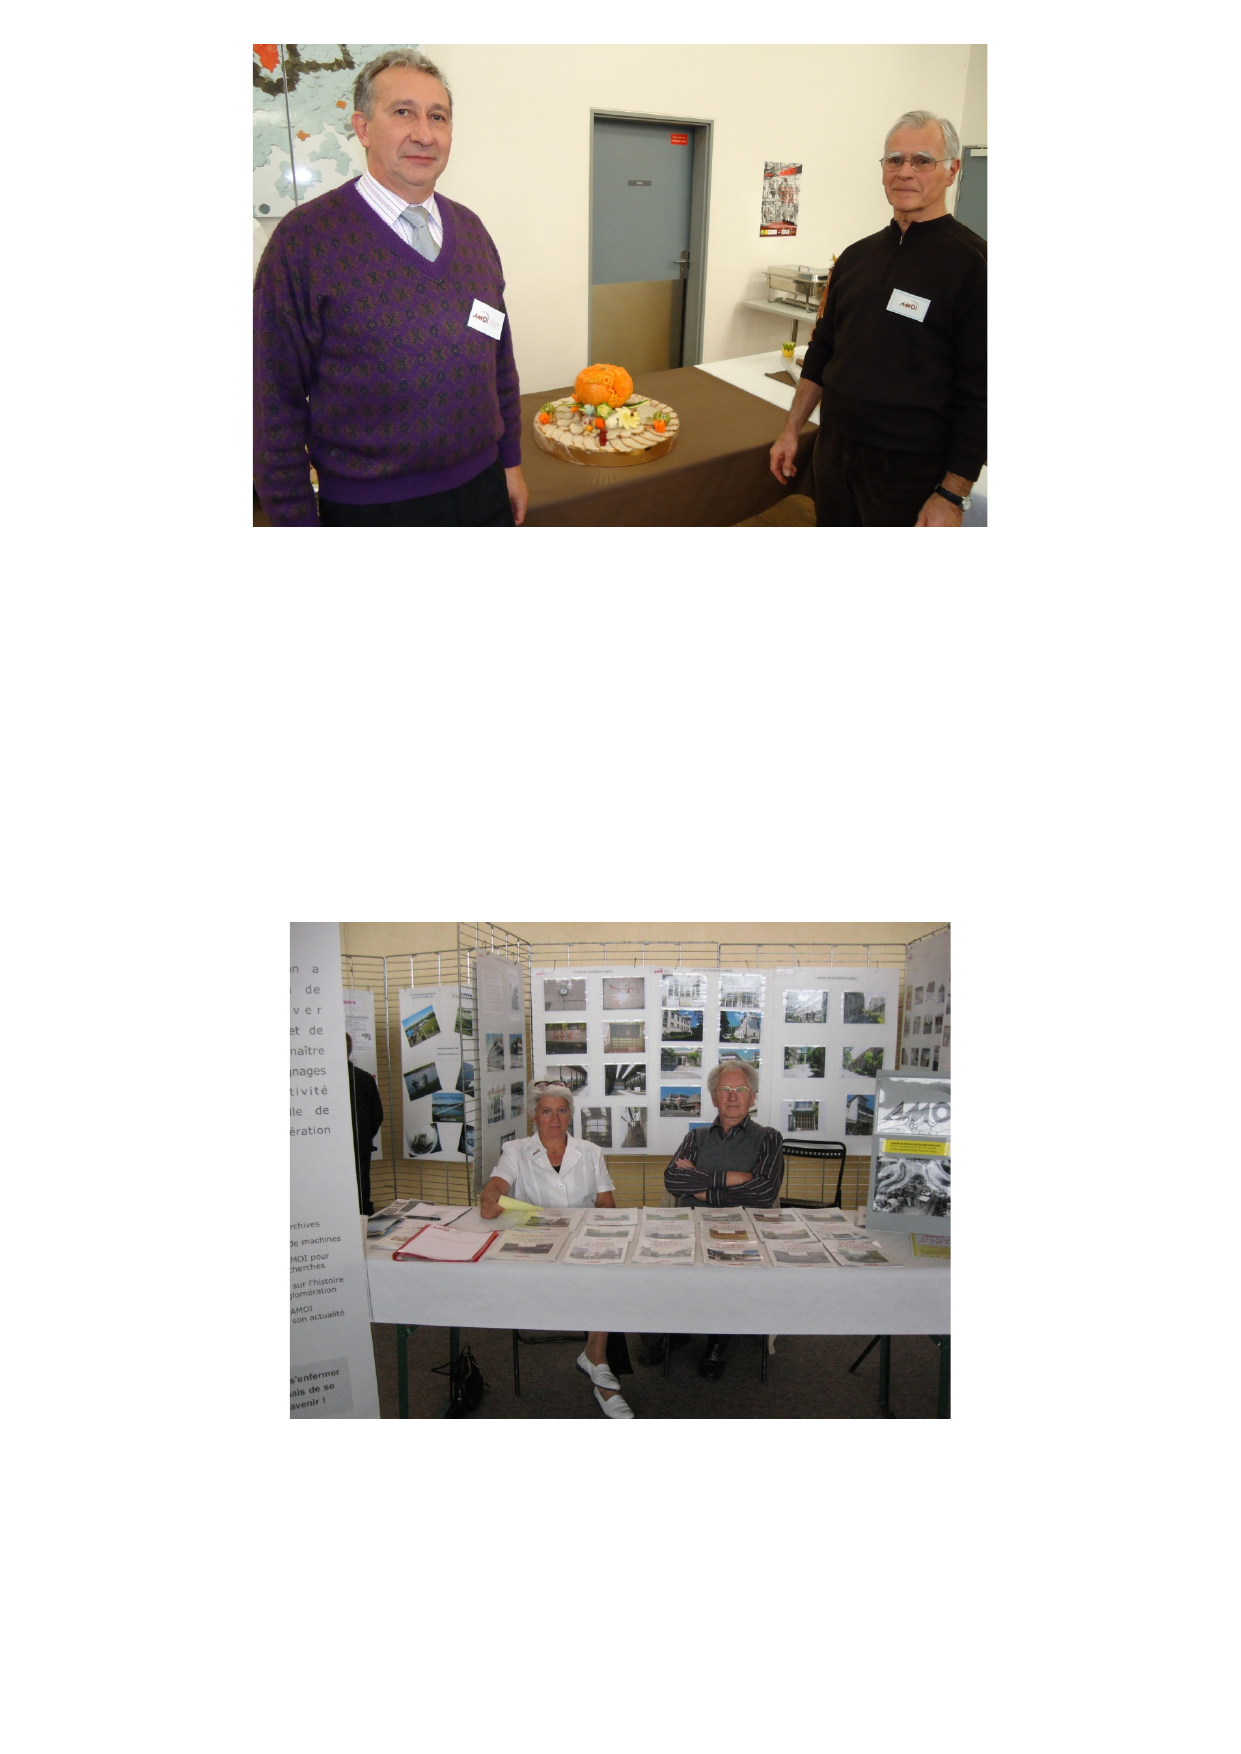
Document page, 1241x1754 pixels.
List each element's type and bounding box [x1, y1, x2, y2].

picture [252, 44, 988, 527]
picture [289, 922, 951, 1419]
